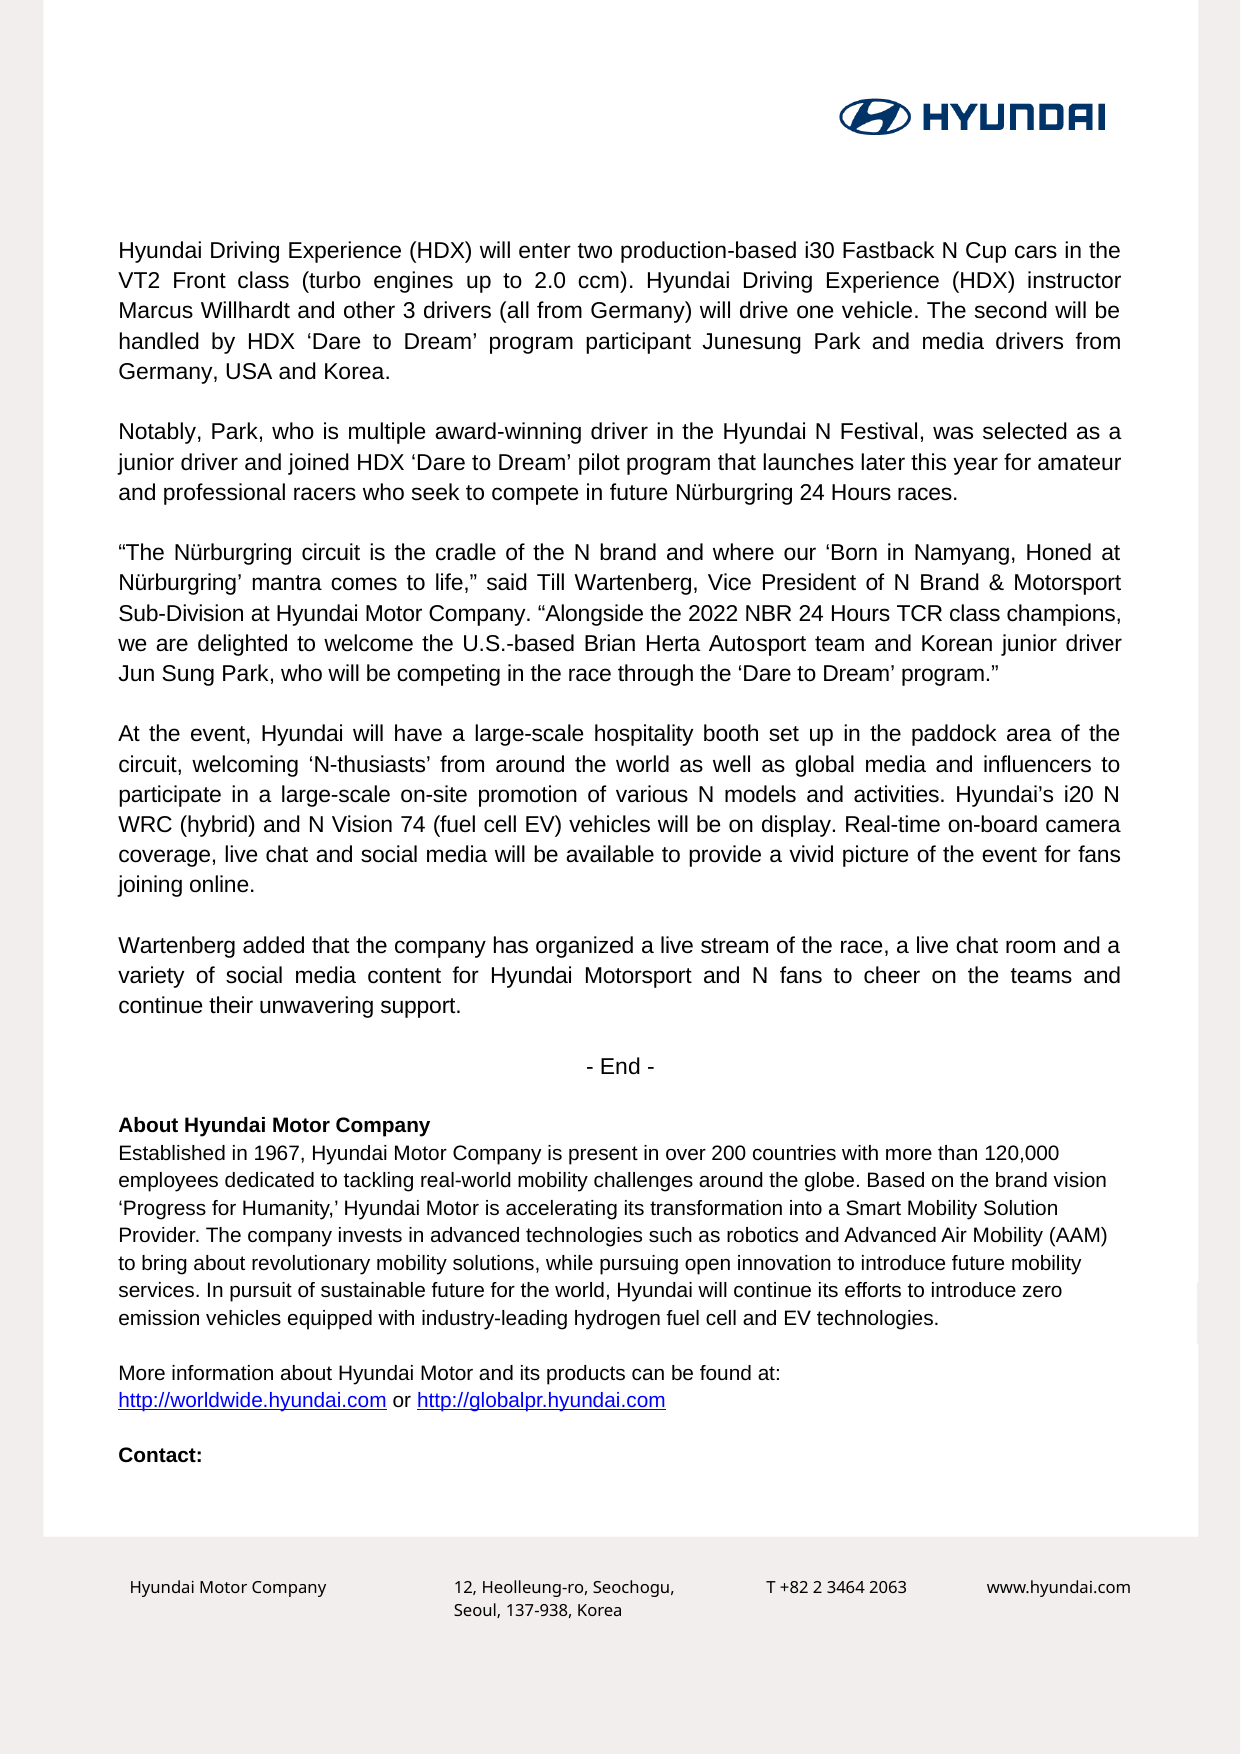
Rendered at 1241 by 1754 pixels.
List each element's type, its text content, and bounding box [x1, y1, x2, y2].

text Notably, Park, who is multiple award-winning driver in the Hyundai N Festival, was selected as a junior driver and joined HDX ‘Dare to Dream’ pilot program that launches later this year for amateur and professional racers who seek to compete in future Nürburgring 24 Hours races. [118, 418, 1122, 505]
text Contact: [118, 1443, 1122, 1467]
text Hyundai Driving Experience (HDX) will enter two production-based i30 Fastback N Cup cars in the VT2 Front class (turbo engines up to 2.0 ccm). Hyundai Driving Experience (HDX) instructor Marcus Willhardt and other 3 drivers (all from Germany) will drive one vehicle. The second will be handled by HDX ‘Dare to Dream’ program participant Junesung Park and media drivers from Germany, USA and Korea. [118, 237, 1122, 384]
text Wartenberg added that the company has organized a live stream of the race, a live chat room and a variety of social media content for Hyundai Motorsport and N fans to cheer on the teams and continue their unwavering support. [118, 932, 1122, 1018]
picture [0, 0, 1241, 1754]
text About Hyundai Motor Company [118, 1113, 1122, 1137]
text - End - [118, 1053, 1122, 1079]
text Established in 1967, Hyundai Motor Company is present in over 200 countries with more than 120,000 employees dedicated to tackling real-world mobility challenges around the globe. Based on the brand vision ‘Progress for Humanity,’ Hyundai Motor is accelerating its transformation into a Smart Mobility Solution Provider. The company invests in advanced technologies such as robotics and Advanced Air Mobility (AAM) to bring about revolutionary mobility solutions, while pursuing open innovation to introduce future mobility services. In pursuit of sustainable future for the world, Hyundai will continue its efforts to introduce zero emission vehicles equipped with industry-leading hydrogen fuel cell and EV technologies. [118, 1141, 1122, 1329]
text More information about Hyundai Motor and its products can be found at: [118, 1361, 1122, 1384]
text http://worldwide.hyundai.com or http://globalpr.hyundai.com [118, 1388, 1122, 1412]
text “The Nürburgring circuit is the cradle of the N brand and where our ‘Born in Namyang, Honed at Nürburgring’ mantra comes to life,” said Till Wartenberg, Vice President of N Brand & Motorsport Sub-Division at Hyundai Motor Company. “Alongside the 2022 NBR 24 Hours TCR class champions, we are delighted to welcome the U.S.-based Brian Herta Autosport team and Korean junior driver Jun Sung Park, who will be competing in the race through the ‘Dare to Dream’ program.” [118, 539, 1122, 686]
text At the event, Hyundai will have a large-scale hospitality booth set up in the paddock area of the circuit, welcoming ‘N-thusiasts’ from around the world as well as global media and influencers to participate in a large-scale on-site promotion of various N models and activities. Hyundai’s i20 N WRC (hybrid) and N Vision 74 (fuel cell EV) vehicles will be on display. Real-time on-board camera coverage, live chat and social media will be available to provide a vivid picture of the event for fans joining online. [118, 720, 1122, 898]
